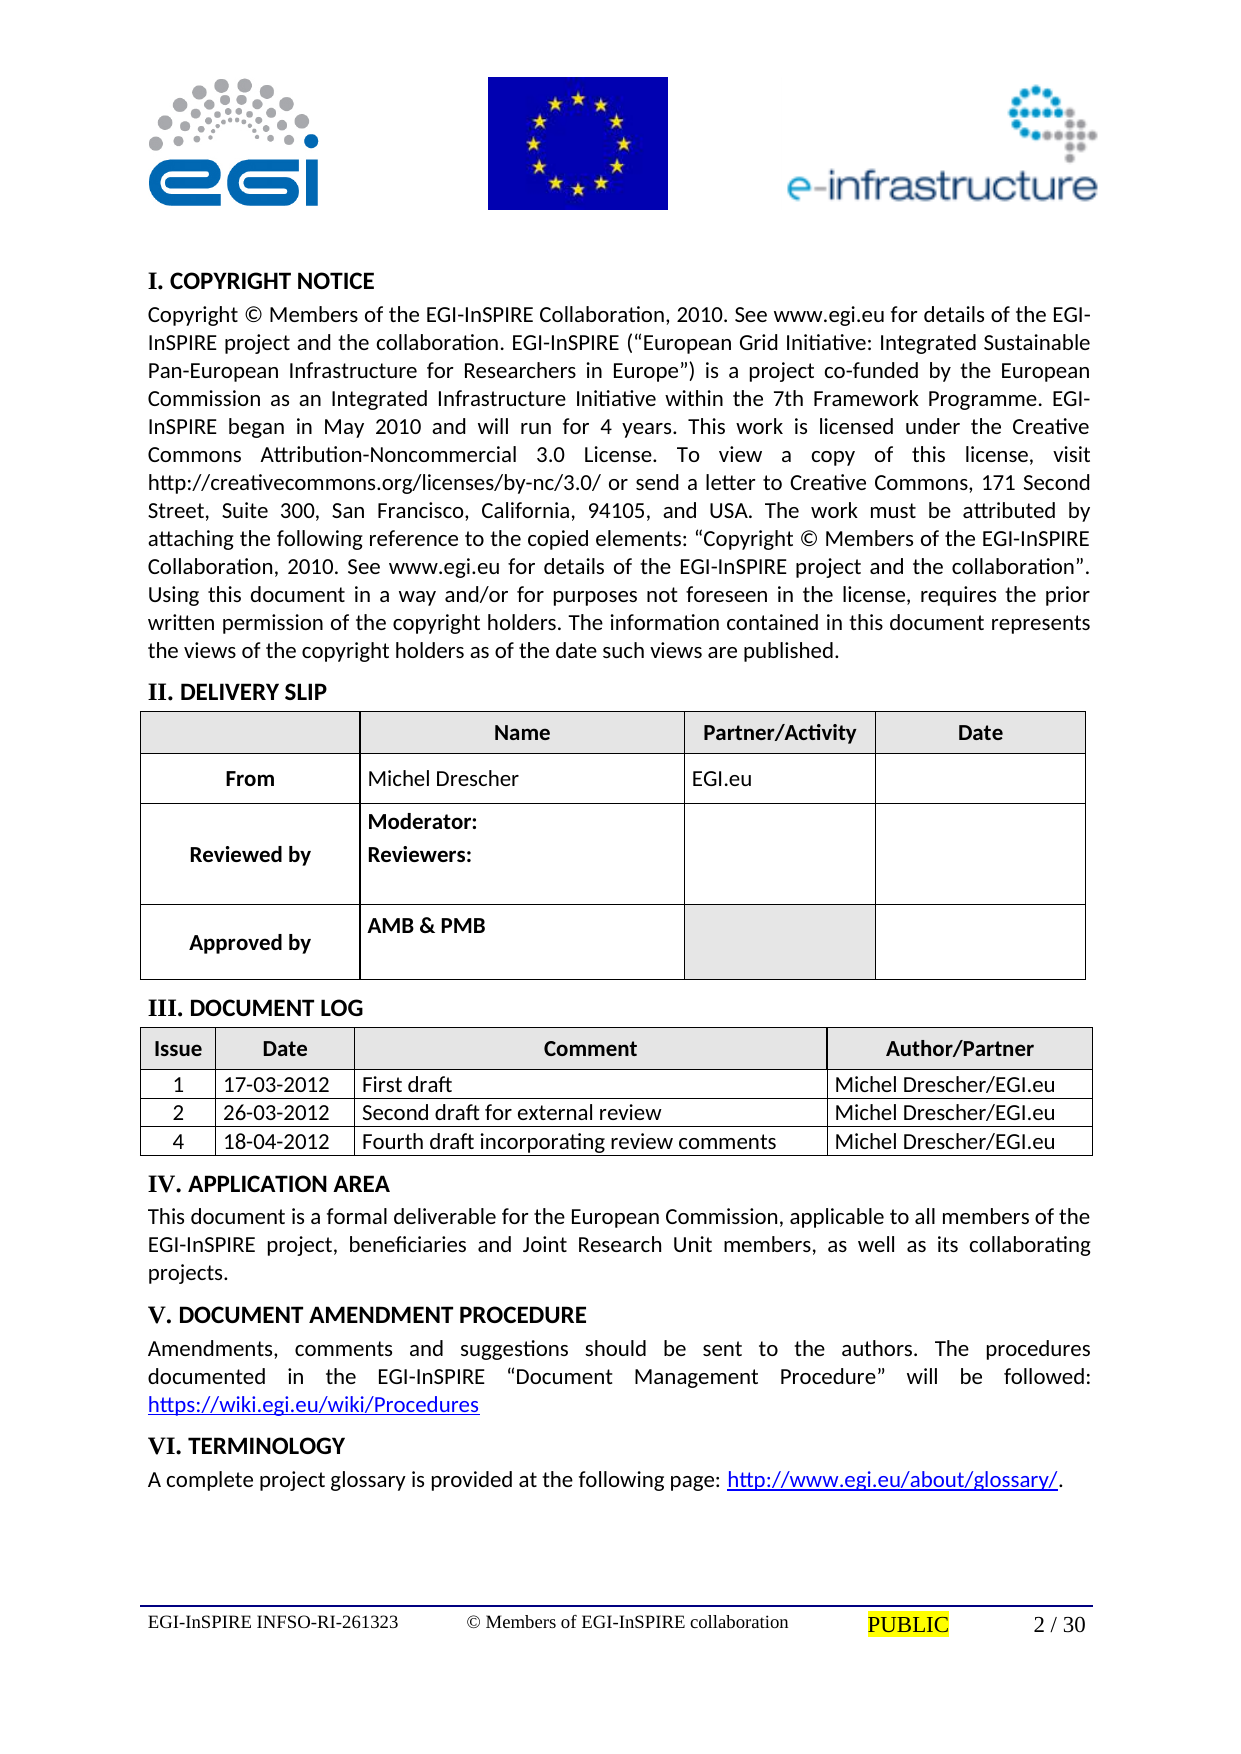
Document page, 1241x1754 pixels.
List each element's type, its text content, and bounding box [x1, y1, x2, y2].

table_cell [876, 804, 1085, 904]
table_cell Michel Drescher [361, 754, 684, 803]
table_cell [685, 804, 875, 904]
table_cell AMB & PMB [361, 905, 684, 979]
table_header Date [876, 712, 1085, 753]
table_cell [876, 754, 1085, 803]
table_cell [876, 905, 1085, 979]
table_cell [685, 905, 875, 979]
table_cell Second draft for external review [355, 1099, 827, 1126]
text A complete project glossary is provided at the following page: http://www.egi.eu/about/glossary/. [148, 1465, 1092, 1493]
table_header Issue [141, 1028, 215, 1069]
table_cell 26-03-2012 [216, 1099, 354, 1126]
table_header Name [361, 712, 684, 753]
text This document is a formal deliverable for the European Commission, applicable to all members of the EGI-InSPIRE project, beneficiaries and Joint Research Unit members, as well as its collaborating projects. [148, 1202, 1092, 1287]
table_cell 1 [141, 1070, 215, 1098]
table_cell 18-04-2012 [216, 1127, 354, 1155]
table_cell First draft [355, 1070, 827, 1098]
text Document amendment procedure [148, 1299, 1092, 1329]
table_cell Fourth draft incorporating review comments [355, 1127, 827, 1155]
table_cell Michel Drescher/EGI.eu [828, 1070, 1092, 1098]
text Terminology [148, 1430, 1092, 1461]
picture [147, 77, 320, 208]
table_header Partner/Activity [685, 712, 875, 753]
text Delivery Slip [148, 677, 1092, 707]
picture [488, 77, 668, 210]
text Application area [148, 1168, 1092, 1198]
table_cell Reviewed by [141, 804, 359, 904]
text Amendments, comments and suggestions should be sent to the authors. The procedures documented in the EGI-InSPIRE “Document Management Procedure” will be followed: https://wiki.egi.eu/wiki/Procedures [148, 1334, 1092, 1418]
text Copyright © Members of the EGI-InSPIRE Collaboration, 2010. See www.egi.eu for details of the EGI-InSPIRE project and the collaboration. EGI-InSPIRE (“European Grid Initiative: Integrated Sustainable Pan-European Infrastructure for Researchers in Europe”) is a project co-funded by the European Commission as an Integrated Infrastructure Initiative within the 7th Framework Programme. EGI-InSPIRE began in May 2010 and will run for 4 years. This work is licensed under the Creative Commons Attribution-Noncommercial 3.0 License. To view a copy of this license, visit http://creativecommons.org/licenses/by-nc/3.0/ or send a letter to Creative Commons, 171 Second Street, Suite 300, San Francisco, California, 94105, and USA. The work must be attributed by attaching the following reference to the copied elements: “Copyright © Members of the EGI-InSPIRE Collaboration, 2010. See www.egi.eu for details of the EGI-InSPIRE project and the collaboration”. Using this document in a way and/or for purposes not foreseen in the license, requires the prior written permission of the copyright holders. The information contained in this document represents the views of the copyright holders as of the date such views are published. [148, 300, 1092, 664]
table_cell Moderator: Reviewers: [361, 804, 684, 904]
table_header [141, 712, 359, 753]
table_header Date [216, 1028, 354, 1069]
table_cell Approved by [141, 905, 359, 979]
table_header Author/Partner [828, 1028, 1092, 1069]
table_header Comment [355, 1028, 826, 1069]
table_cell From [141, 754, 359, 803]
table_cell 4 [141, 1127, 215, 1155]
text Document Log [148, 992, 1092, 1023]
table_cell Michel Drescher/EGI.eu [828, 1127, 1092, 1155]
table_cell Michel Drescher/EGI.eu [828, 1099, 1092, 1126]
table_cell 2 [141, 1099, 215, 1126]
text Copyright notice [148, 265, 1092, 296]
table_cell EGI.eu [685, 754, 875, 803]
picture [780, 77, 1106, 210]
table_cell 17-03-2012 [216, 1070, 354, 1098]
